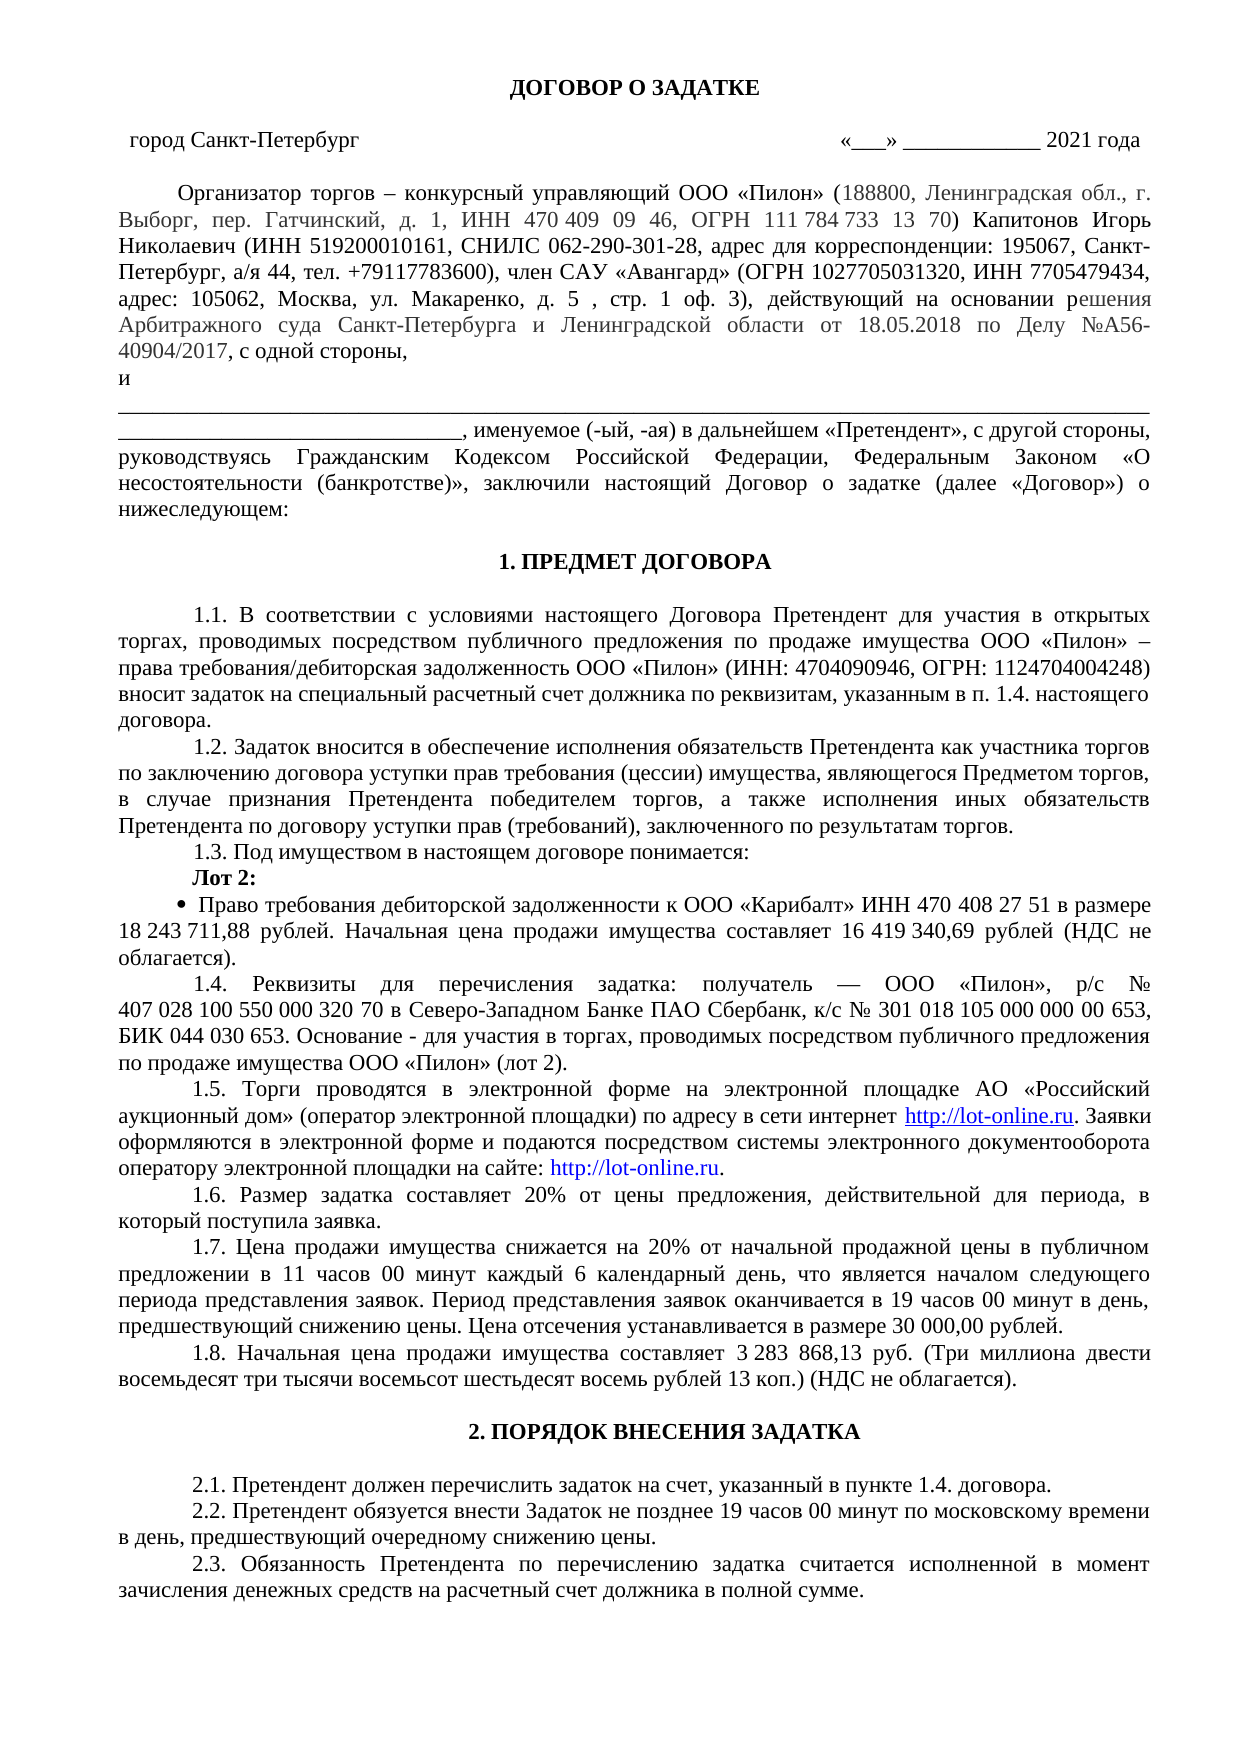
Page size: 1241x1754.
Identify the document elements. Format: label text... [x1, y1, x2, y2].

text ДОГОВОР О ЗАДАТКЕ [118, 74, 1152, 100]
text 2. ПОРЯДОК ВНЕСЕНИЯ ЗАДАТКА [118, 1418, 1152, 1444]
text 1. ПРЕДМЕТ ДОГОВОРА [118, 548, 1152, 574]
text 1.8. Начальная цена продажи имущества составляет 3 283 868,13 руб. (Три миллиона двести восемьдесят три тысячи восемьсот шестьдесят восемь рублей 13 коп.) (НДС не облагается). [118, 1339, 1152, 1392]
text 1.6. Размер задатка составляет 20% от цены предложения, действительной для периода, в который поступила заявка. [118, 1181, 1152, 1233]
table_header город Санкт-Петербург [129, 127, 634, 153]
text 1.3. Под имуществом в настоящем договоре понимается: [118, 838, 1152, 864]
text Лот 2: [192, 864, 1152, 891]
text 1.5. Торги проводятся в электронной форме на электронной площадке АО «Российский аукционный дом» (оператор электронной площадки) по адресу в сети интернет http://lot-online.ru. Заявки оформляются в электронной форме и подаются посредством системы электронного документооборота оператору электронной площадки на сайте: http://lot-online.ru. [118, 1075, 1152, 1181]
text 2.3. Обязанность Претендента по перечислению задатка считается исполненной в момент зачисления денежных средств на расчетный счет должника в полной сумме. [118, 1550, 1152, 1602]
text 2.2. Претендент обязуется внести Задаток не позднее 19 часов 00 минут по московскому времени в день, предшествующий очередному снижению цены. [118, 1497, 1152, 1550]
text ________________________________________________________________________________________________________________________, именуемое (-ый, -ая) в дальнейшем «Претендент», с другой стороны, руководствуясь Гражданским Кодексом Российской Федерации, Федеральным Законом «О несостоятельности (банкротстве)», заключили настоящий Договор о задатке (далее «Договор») о нижеследующем: [118, 390, 1152, 522]
text Организатор торгов – конкурсный управляющий ООО «Пилон» (188800, Ленинградская обл., г. Выборг, пер. Гатчинский, д. 1, ИНН 470 409 09 46, ОГРН 111 784 733 13 70) Капитонов Игорь Николаевич (ИНН 519200010161, СНИЛС 062-290-301-28, адрес для корреспонденции: 195067, Санкт-Петербург, а/я 44, тел. +79117783600), член САУ «Авангард» (ОГРН 1027705031320, ИНН 7705479434, адрес: 105062, Москва, ул. Макаренко, д. 5 , стр. 1 оф. 3), действующий на основании решения Арбитражного суда Санкт-Петербурга и Ленинградской области от 18.05.2018 по Делу №А56-40904/2017, с одной стороны, [118, 179, 1152, 364]
text 1.2. Задаток вносится в обеспечение исполнения обязательств Претендента как участника торгов по заключению договора уступки прав требования (цессии) имущества, являющегося Предметом торгов, в случае признания Претендента победителем торгов, а также исполнения иных обязательств Претендента по договору уступки прав (требований), заключенного по результатам торгов. [118, 733, 1152, 838]
text и [118, 364, 1152, 390]
list Право требования дебиторской задолженности к ООО «Карибалт» ИНН 470 408 27 51 в размере 18 243 711,88 рублей. Начальная цена продажи имущества составляет 16 419 340,69 рублей (НДС не облагается). [118, 891, 1152, 970]
text 1.1. В соответствии с условиями настоящего Договора Претендент для участия в открытых торгах, проводимых посредством публичного предложения по продаже имущества ООО «Пилон» – права требования/дебиторская задолженность ООО «Пилон» (ИНН: 4704090946, ОГРН: 1124704004248) вносит задаток на специальный расчетный счет должника по реквизитам, указанным в п. 1.4. настоящего договора. [118, 601, 1152, 733]
text 1.4. Реквизиты для перечисления задатка: получатель — ООО «Пилон», р/с № 407 028 100 550 000 320 70 в Северо-Западном Банке ПАО Сбербанк, к/с № 301 018 105 000 000 00 653, БИК 044 030 653. Основание - для участия в торгах, проводимых посредством публичного предложения по продаже имущества ООО «Пилон» (лот 2). [118, 970, 1152, 1075]
text 1.7. Цена продажи имущества снижается на 20% от начальной продажной цены в публичном предложении в 11 часов 00 минут каждый 6 календарный день, что является началом следующего периода представления заявок. Период представления заявок оканчивается в 19 часов 00 минут в день, предшествующий снижению цены. Цена отсечения устанавливается в размере 30 000,00 рублей. [118, 1233, 1152, 1339]
table_header «___» ____________ 2021 года [634, 127, 1152, 153]
text 2.1. Претендент должен перечислить задаток на счет, указанный в пункте 1.4. договора. [118, 1471, 1152, 1497]
